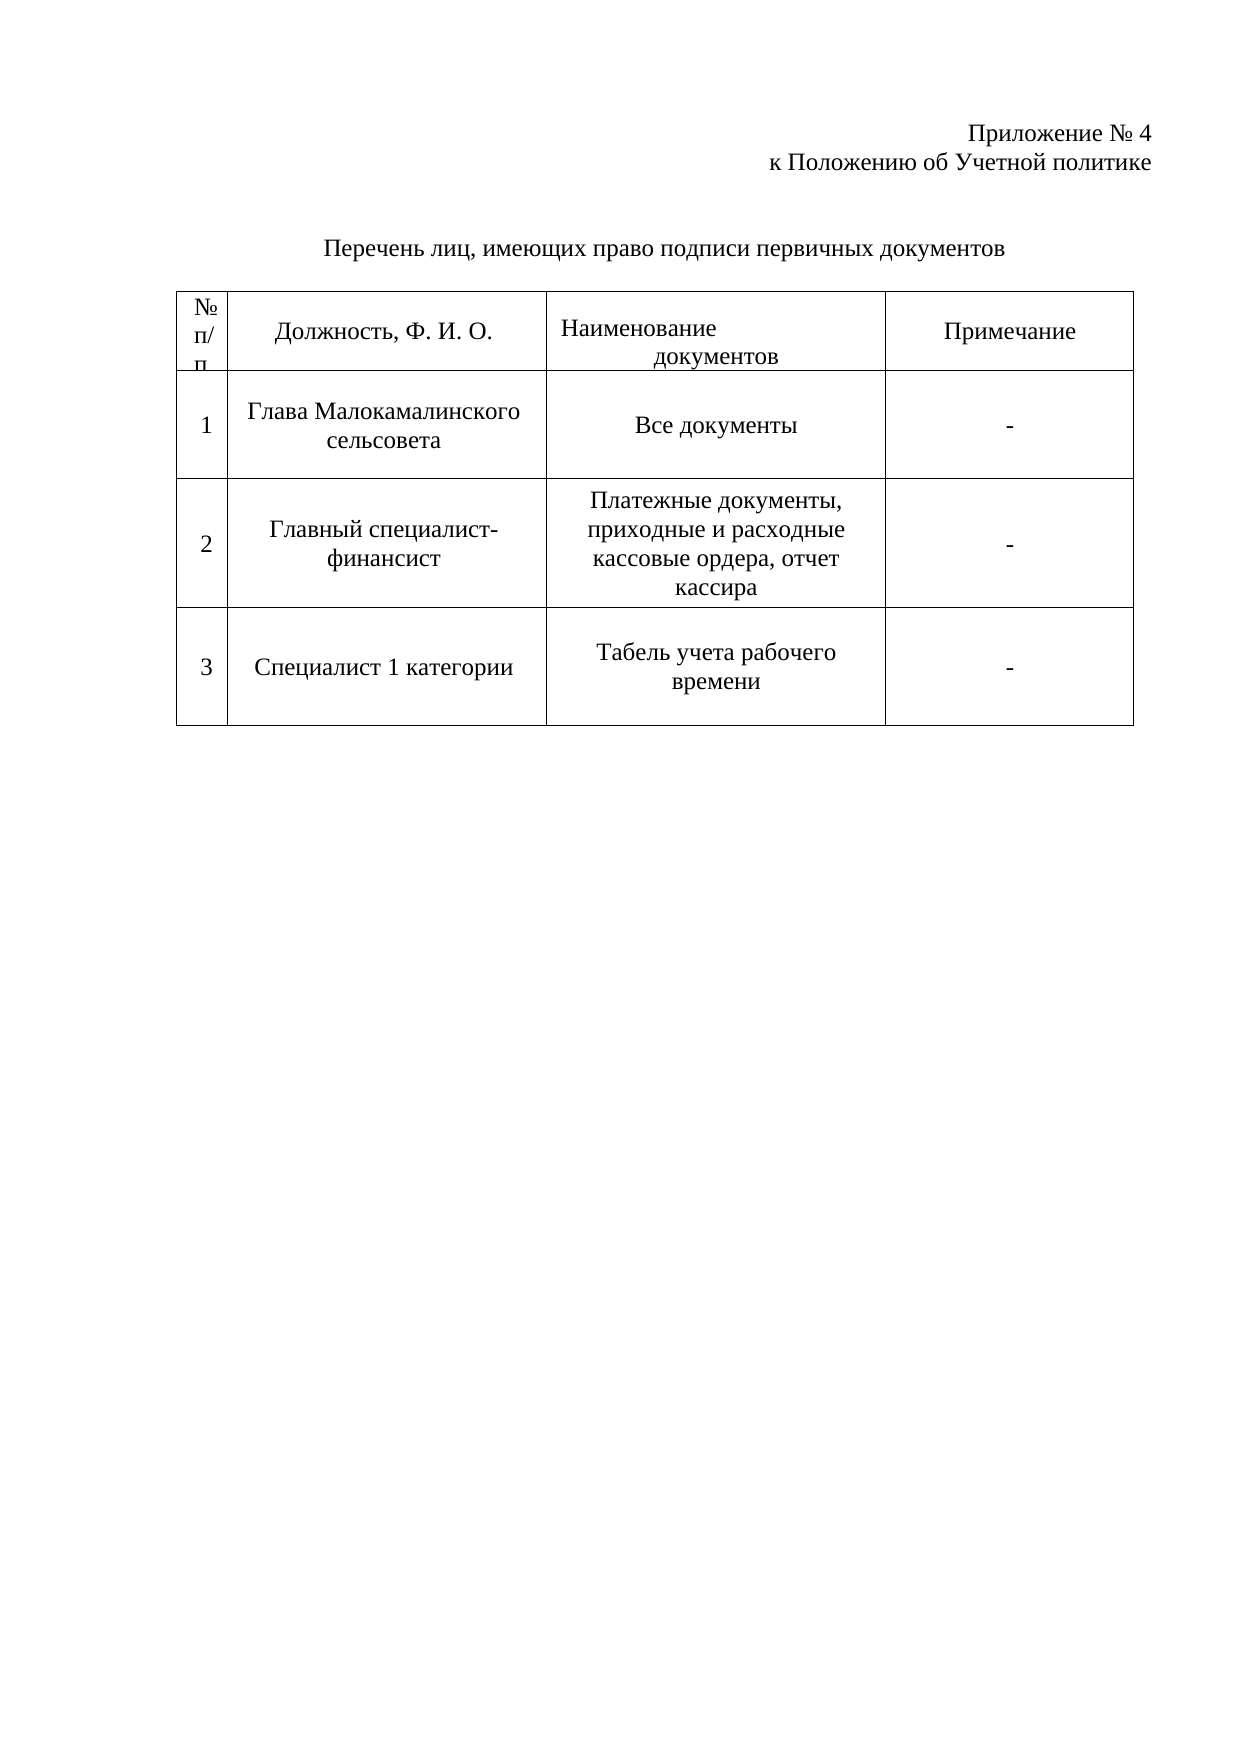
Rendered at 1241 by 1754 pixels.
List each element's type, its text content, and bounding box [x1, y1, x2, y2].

table_cell - [886, 479, 1133, 607]
table_cell Все документы [547, 371, 885, 478]
table_cell 1 [177, 371, 227, 478]
text Перечень лиц, имеющих право подписи первичных документов [177, 233, 1152, 262]
table_header № п/п [177, 292, 227, 370]
table_cell 2 [177, 479, 227, 607]
table_cell Специалист 1 категории [228, 608, 546, 725]
table_header Примечание [886, 292, 1133, 370]
table_cell - [886, 371, 1133, 478]
text к Положению об Учетной политике [177, 147, 1152, 176]
text Приложение № 4 [177, 118, 1152, 147]
table_cell Главный специалист-финансист [228, 479, 546, 607]
table_cell 3 [177, 608, 227, 725]
table_header Должность, Ф. И. О. [228, 292, 546, 370]
table_cell - [886, 608, 1133, 725]
table_header Наименование документов [547, 292, 885, 370]
table_cell Табель учета рабочего времени [547, 608, 885, 725]
table_cell Глава Малокамалинского сельсовета [228, 371, 546, 478]
table_cell Платежные документы, приходные и расходные кассовые ордера, отчет кассира [547, 479, 885, 607]
